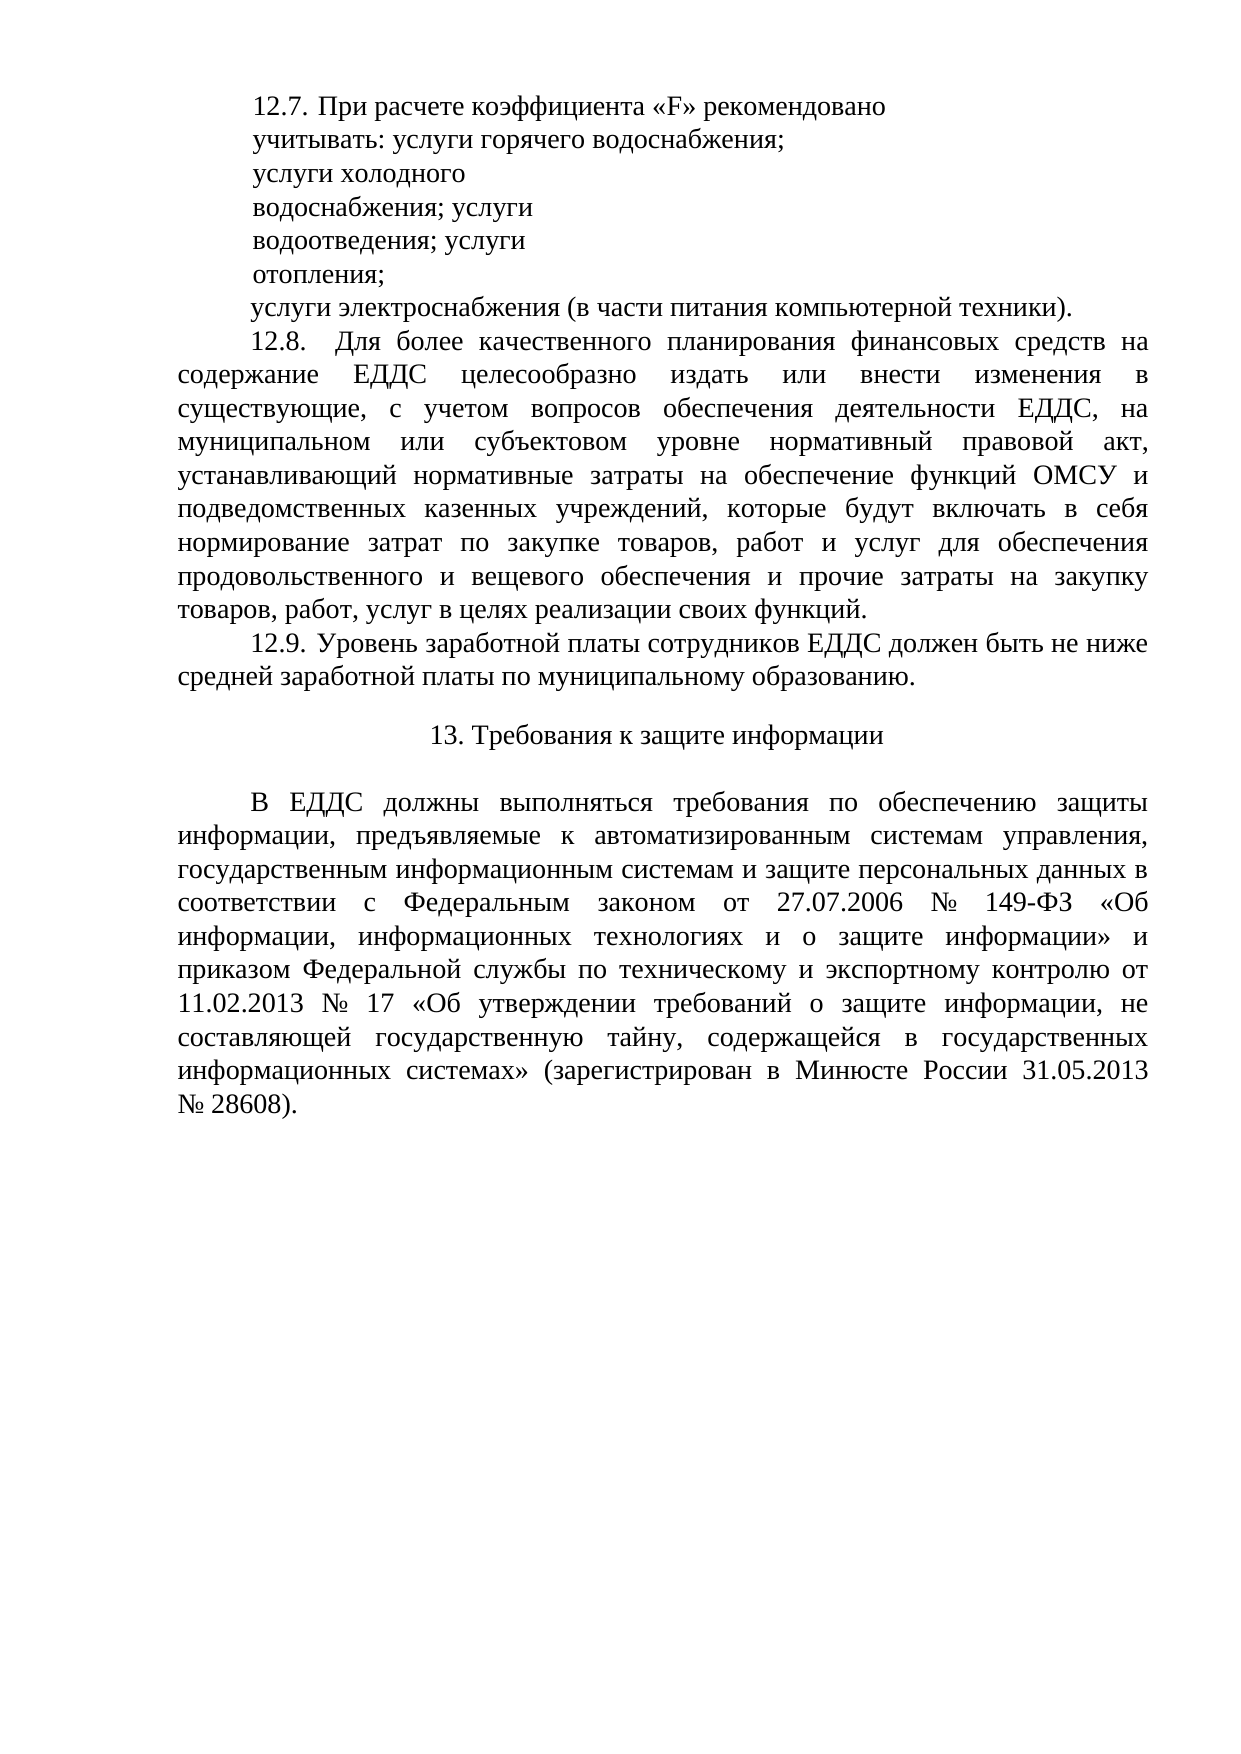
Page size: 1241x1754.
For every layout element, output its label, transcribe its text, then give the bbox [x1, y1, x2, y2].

list Уровень заработной платы сотрудников ЕДДС должен быть не ниже средней заработной платы по муниципальному образованию. [177, 625, 1149, 692]
list Для более качественного планирования финансовых средств на содержание ЕДДС целесообразно издать или внести изменения в существующие, с учетом вопросов обеспечения деятельности ЕДДС, на муниципальном или субъектовом уровне нормативный правовой акт, устанавливающий нормативные затраты на обеспечение функций ОМСУ и подведомственных казенных учреждений, которые будут включать в себя нормирование затрат по закупке товаров, работ и услуг для обеспечения продовольственного и вещевого обеспечения и прочие затраты на закупку товаров, работ, услуг в целях реализации своих функций. [177, 323, 1149, 625]
text услуги электроснабжения (в части питания компьютерной техники). [177, 290, 1152, 323]
text 13. Требования к защите информации [429, 717, 1152, 751]
text В ЕДДС должны выполняться требования по обеспечению защиты информации, предъявляемые к автоматизированным системам управления, государственным информационным системам и защите персональных данных в соответствии с Федеральным законом от 27.07.2006 № 149-ФЗ «Об информации, информационных технологиях и о защите информации» и приказом Федеральной службы по техническому и экспортному контролю от 11.02.2013 № 17 «Об утверждении требований о защите информации, не составляющей государственную тайну, содержащейся в государственных информационных системах» (зарегистрирован в Минюсте России 31.05.2013 № 28608). [177, 784, 1149, 1120]
text услуги холодного водоснабжения; услуги водоотведения; услуги отопления; [252, 156, 637, 290]
list При расчете коэффициента «F» рекомендовано учитывать: услуги горячего водоснабжения; [252, 89, 1020, 156]
